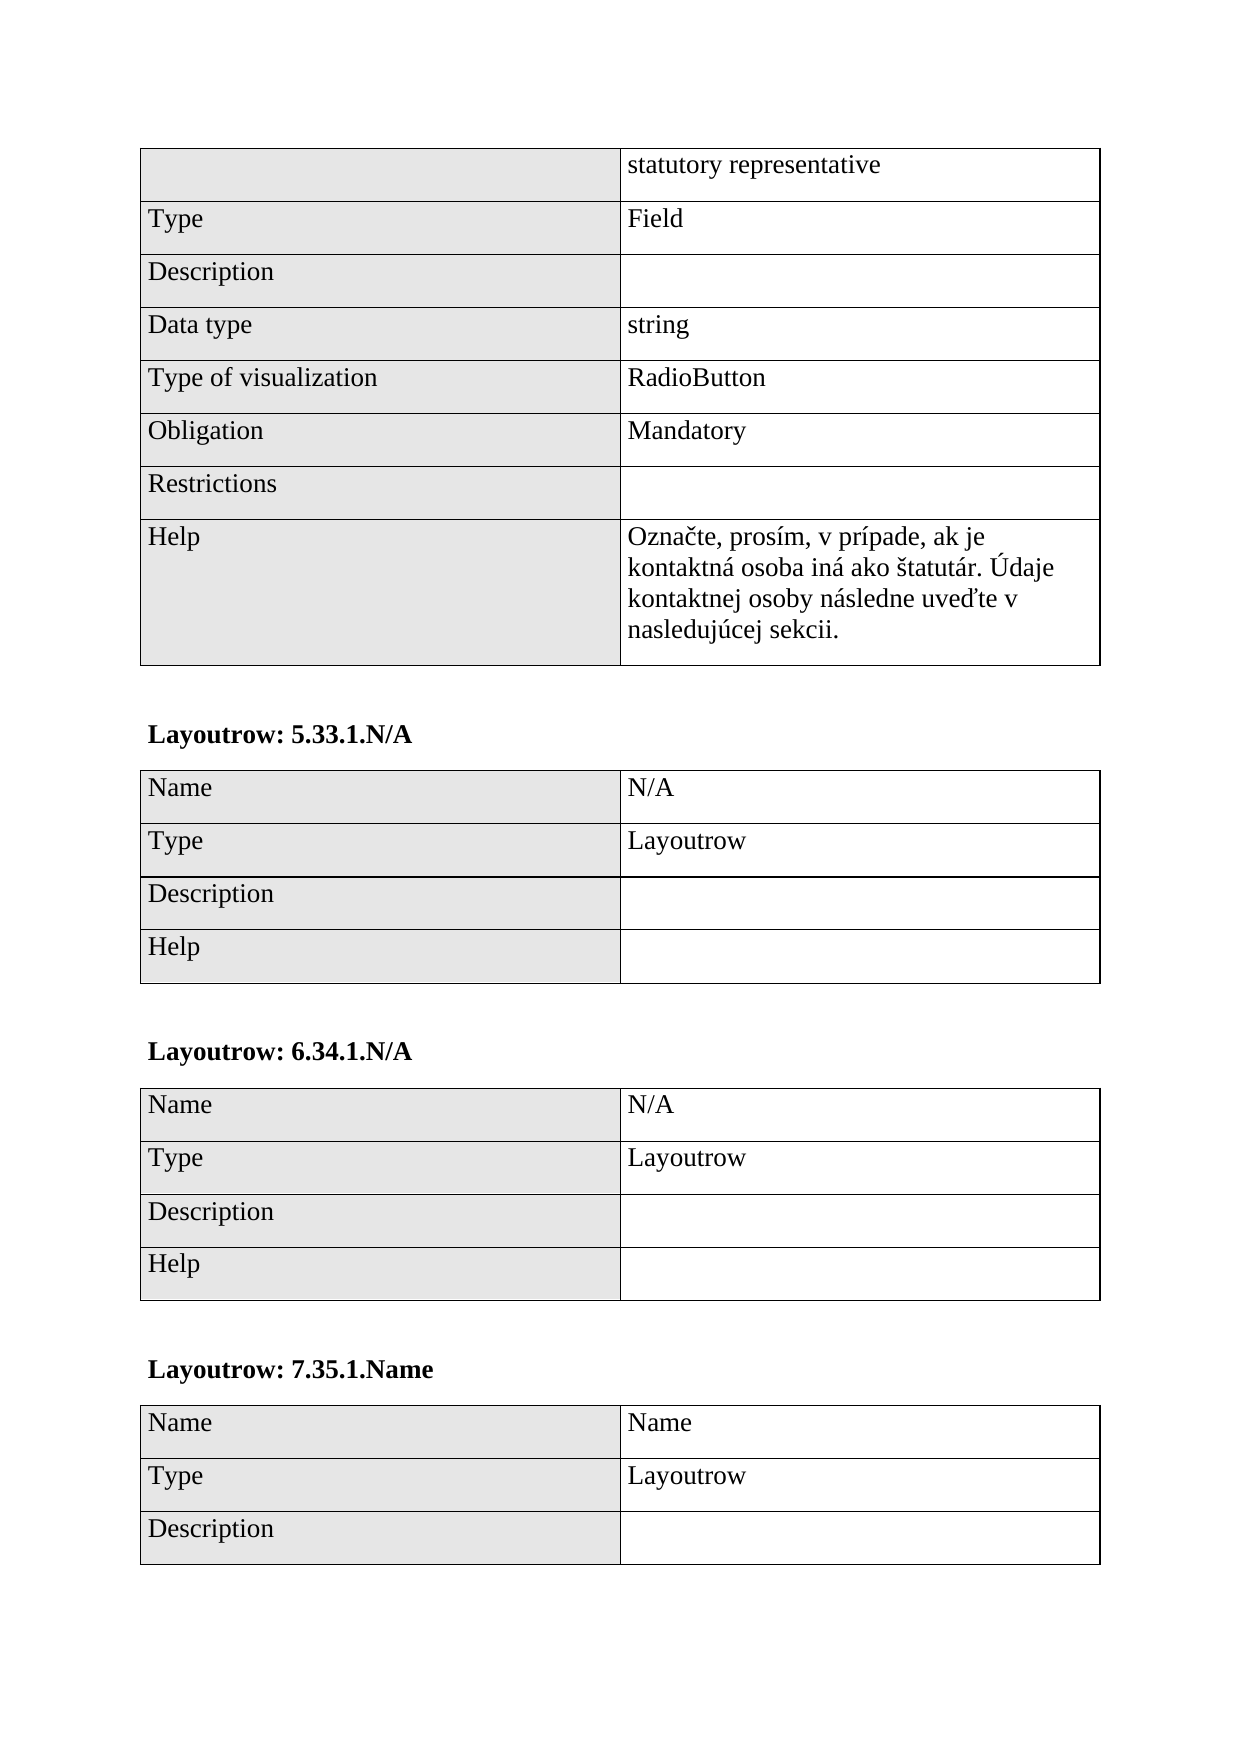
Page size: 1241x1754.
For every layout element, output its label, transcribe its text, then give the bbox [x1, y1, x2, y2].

table_cell Description [141, 1512, 620, 1564]
table_cell Type [141, 1142, 620, 1193]
table_cell Obligation [141, 414, 620, 466]
text Layoutrow: 7.35.1.Name [148, 1353, 1093, 1384]
table_cell Type [141, 1459, 620, 1511]
table_cell [621, 467, 1099, 519]
table_header N/A [621, 771, 1099, 823]
table_cell Help [141, 930, 620, 982]
table_cell RadioButton [621, 361, 1099, 413]
table_cell Označte, prosím, v prípade, ak je kontaktná osoba iná ako štatutár. Údaje kontaktnej osoby následne uveďte v nasledujúcej sekcii. [621, 520, 1099, 665]
table_cell Data type [141, 308, 620, 360]
table_cell Layoutrow [621, 1459, 1099, 1511]
table_cell [621, 1248, 1099, 1299]
table_cell [621, 1512, 1099, 1564]
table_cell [621, 149, 1099, 201]
table_header N/A [621, 1089, 1099, 1141]
table_cell Restrictions [141, 467, 620, 519]
table_cell [621, 255, 1099, 307]
table_cell Layoutrow [621, 1142, 1099, 1193]
table_cell Name [141, 149, 620, 201]
table_header Name [141, 1406, 620, 1458]
table_cell Layoutrow [621, 824, 1099, 876]
text Layoutrow: 5.33.1.N/A [148, 718, 1093, 749]
table_cell Type of visualization [141, 361, 620, 413]
table_cell Mandatory [621, 414, 1099, 466]
table_cell Help [141, 520, 620, 665]
table_cell [621, 878, 1099, 929]
table_header Name [141, 1089, 620, 1141]
table_cell Description [141, 1195, 620, 1247]
table_cell [621, 1195, 1099, 1247]
table_cell Type [141, 202, 620, 254]
table_cell [621, 930, 1099, 982]
table_cell Description [141, 878, 620, 929]
table_cell Type [141, 824, 620, 876]
table_cell string [621, 308, 1099, 360]
table_cell Help [141, 1248, 620, 1299]
table_header Name [621, 1406, 1099, 1458]
table_header Name [141, 771, 620, 823]
table_cell Field [621, 202, 1099, 254]
table_cell Description [141, 255, 620, 307]
text Layoutrow: 6.34.1.N/A [148, 1036, 1093, 1067]
